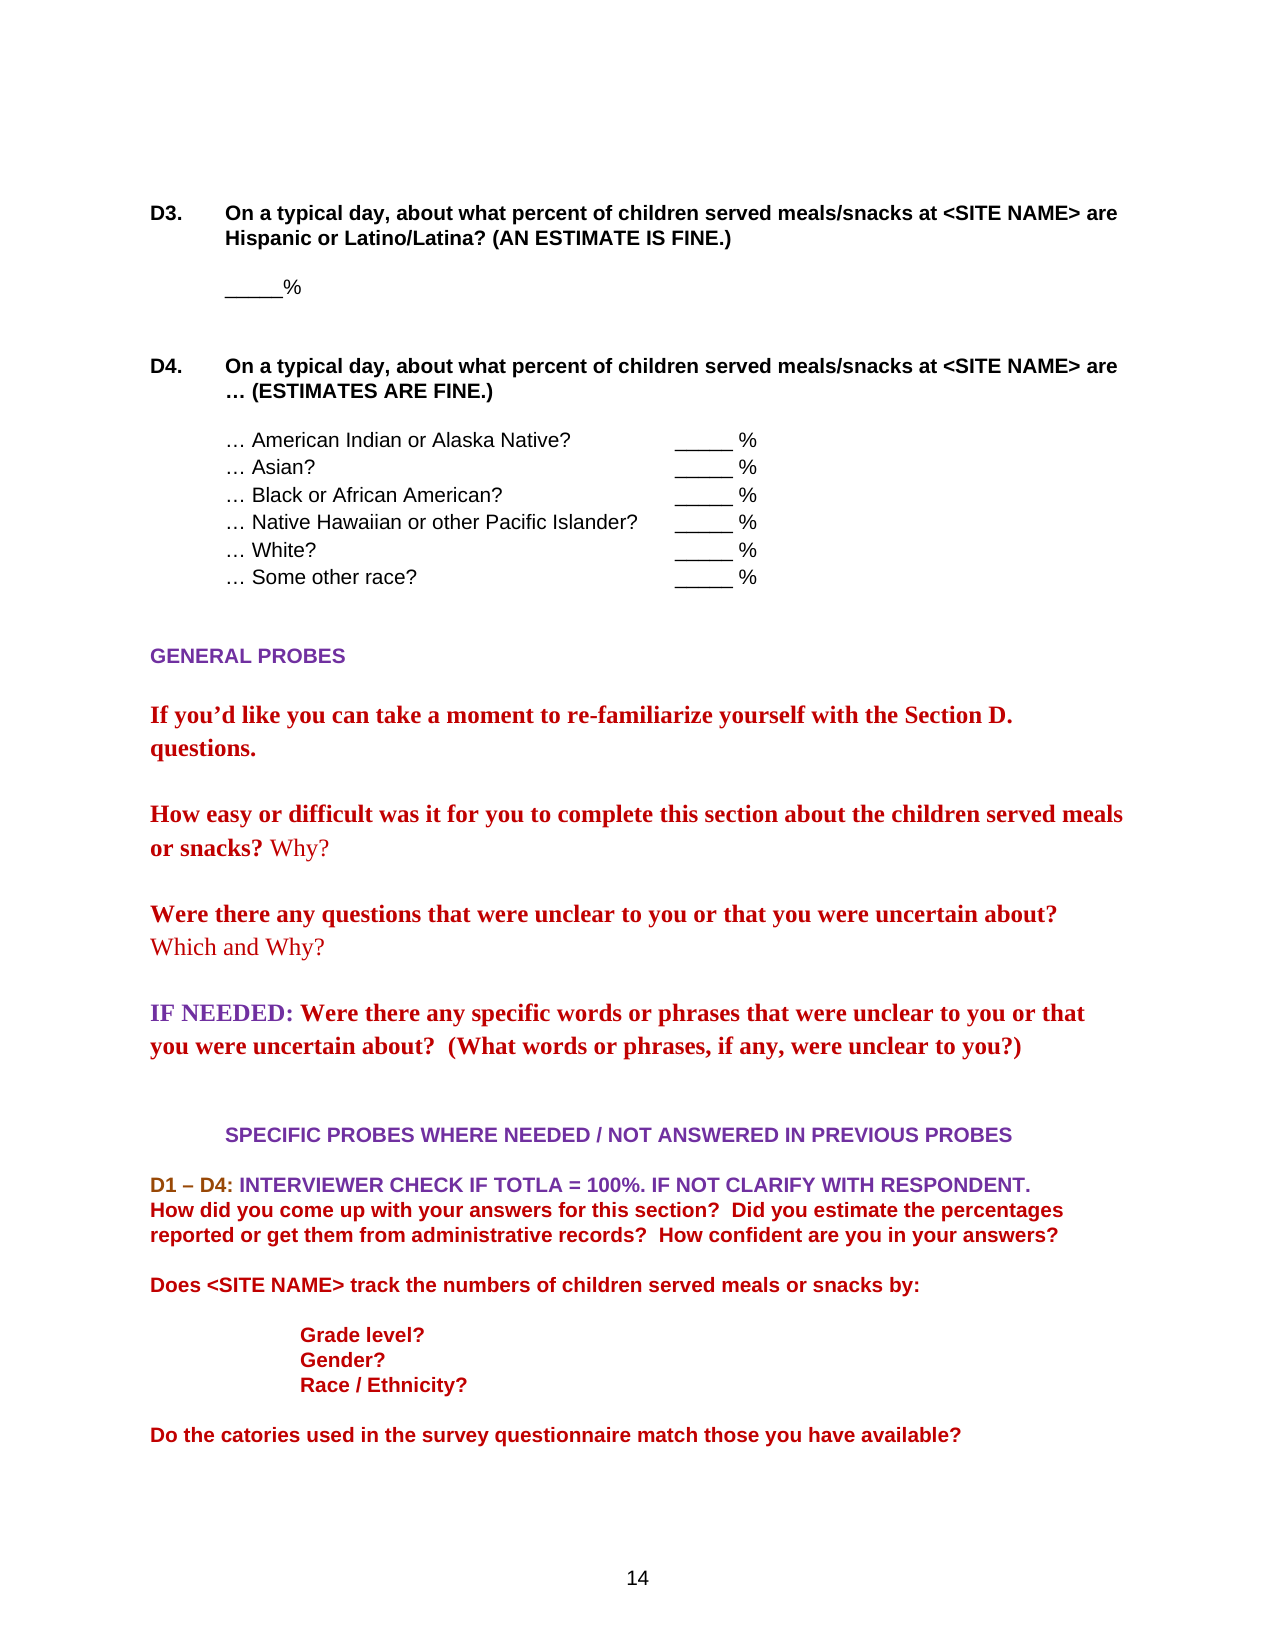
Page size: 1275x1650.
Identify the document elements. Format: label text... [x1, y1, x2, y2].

text D1 – D4: INTERVIEWER CHECK IF TOTLA = 100%. IF NOT CLARIFY WITH RESPONDENT. [150, 1172, 1125, 1197]
text Do the catories used in the survey questionnaire match those you have available? [150, 1422, 1125, 1447]
text GENERAL PROBES [150, 642, 1125, 667]
text … Native Hawaiian or other Pacific Islander? _____ % [225, 510, 1125, 534]
text … White? _____ % [225, 537, 1125, 561]
text How easy or difficult was it for you to complete this section about the children served meals or snacks? Why? [150, 799, 1125, 861]
text If you’d like you can take a moment to re-familiarize yourself with the Section D. questions. [150, 701, 1125, 762]
text … Some other race? _____ % [225, 565, 1125, 589]
text IF NEEDED: Were there any specific words or phrases that were unclear to you or that you were uncertain about? (What words or phrases, if any, were unclear to you?) [150, 998, 1125, 1059]
text … American Indian or Alaska Native? _____ % [225, 427, 1125, 451]
text _____% [225, 275, 1125, 299]
text How did you come up with your answers for this section? Did you estimate the percentages reported or get them from administrative records? How confident are you in your answers? [150, 1197, 1125, 1247]
text … Black or African American? _____ % [225, 482, 1125, 506]
text Gender? [225, 1347, 1125, 1372]
text Were there any questions that were unclear to you or that you were uncertain about? Which and Why? [150, 899, 1125, 960]
text Race / Ethnicity? [225, 1372, 1125, 1397]
text D4. On a typical day, about what percent of children served meals/snacks at <SITE NAME> are … (ESTIMATES ARE FINE.) [150, 352, 1125, 402]
text Grade level? [225, 1322, 1125, 1347]
text … Asian? _____ % [225, 455, 1125, 479]
text D3. On a typical day, about what percent of children served meals/snacks at <SITE NAME> are Hispanic or Latino/Latina? (AN ESTIMATE IS FINE.) [150, 200, 1125, 250]
text SPECIFIC PROBES WHERE NEEDED / NOT ANSWERED IN PREVIOUS PROBES [225, 1122, 1125, 1147]
text Does <SITE NAME> track the numbers of children served meals or snacks by: [150, 1272, 1125, 1297]
